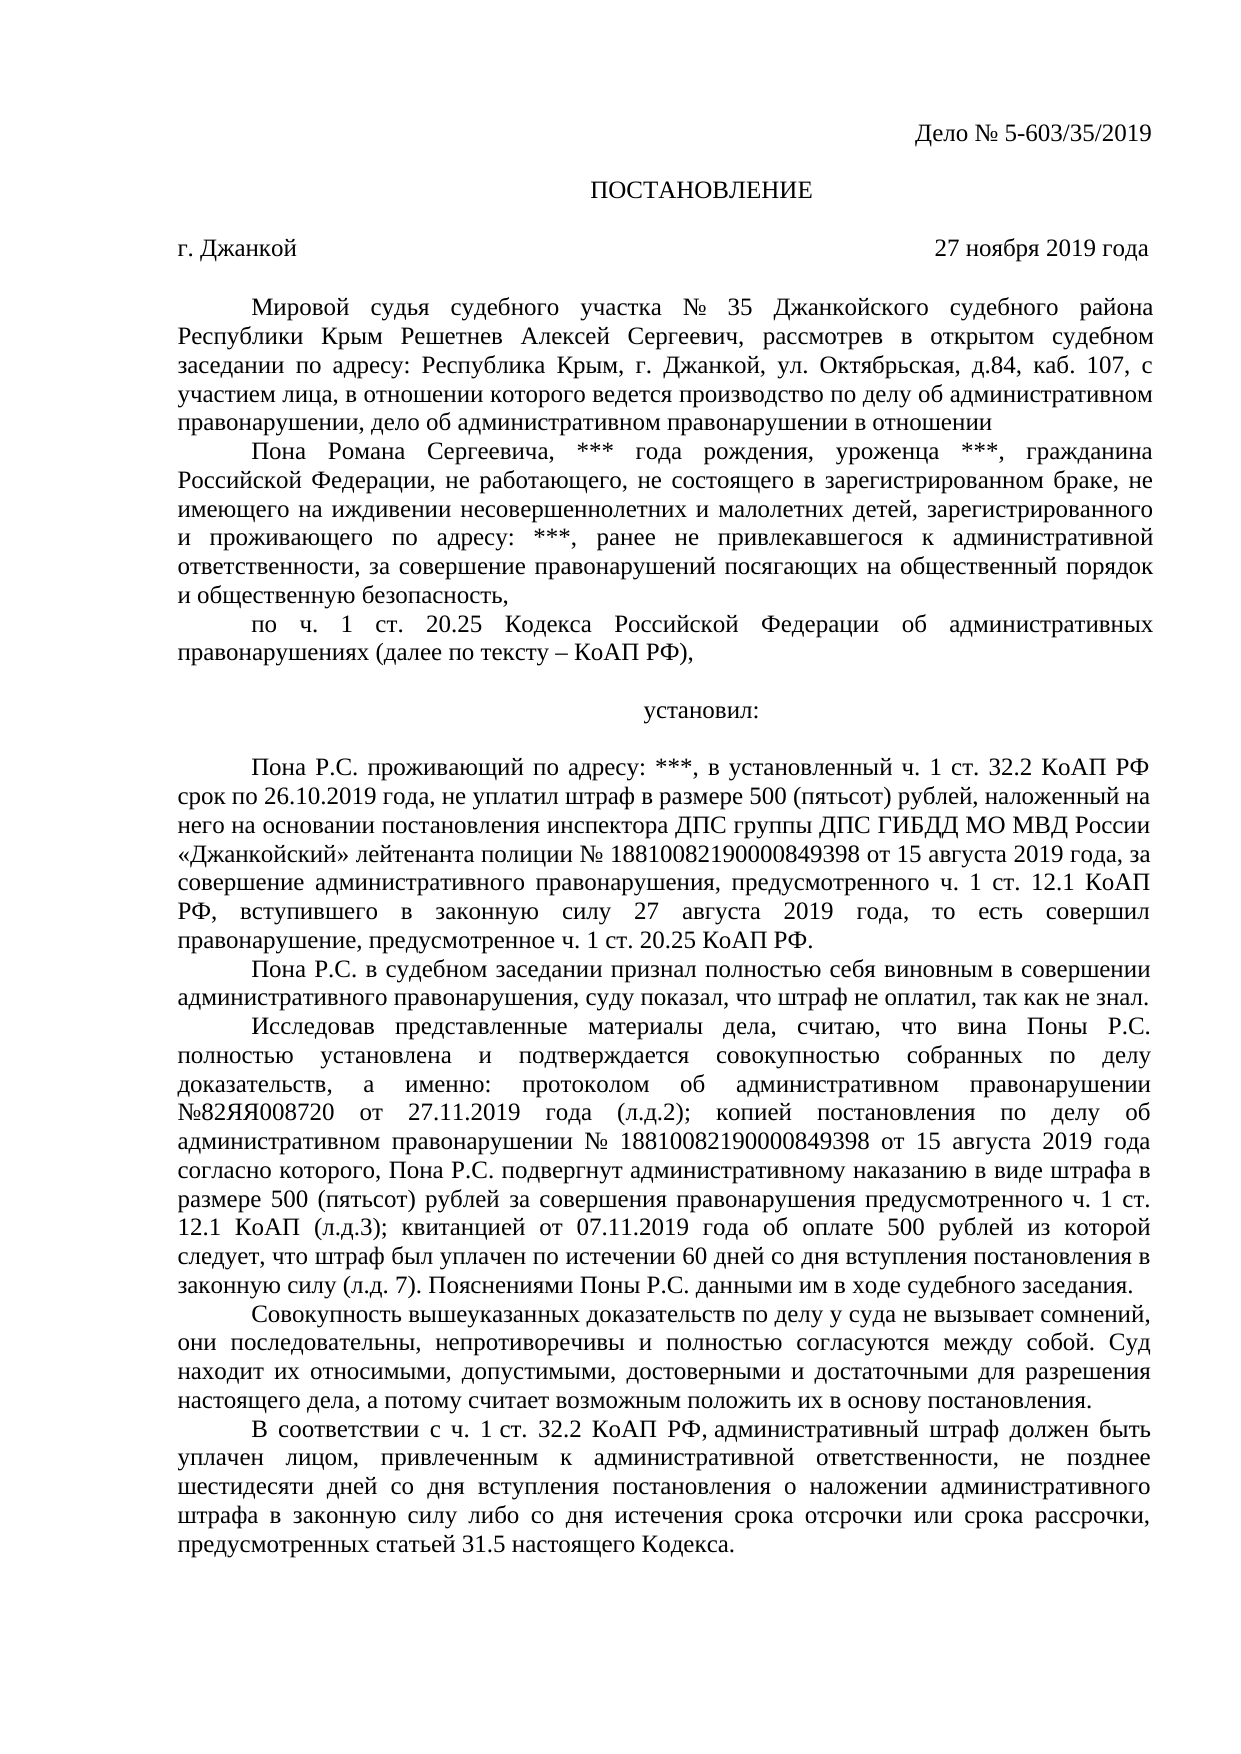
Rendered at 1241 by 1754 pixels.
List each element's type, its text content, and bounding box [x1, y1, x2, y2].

text Мировой судья судебного участка № 35 Джанкойского судебного района Республики Крым Решетнев Алексей Сергеевич, рассмотрев в открытом судебном заседании по адресу: Республика Крым, г. Джанкой, ул. Октябрьская, д.84, каб. 107, с участием лица, в отношении которого ведется производство по делу об административном правонарушении, дело об административном правонарушении в отношении [177, 292, 1154, 436]
text Пона Р.С. в судебном заседании признал полностью себя виновным в совершении административного правонарушения, суду показал, что штраф не оплатил, так как не знал. [177, 954, 1152, 1011]
text Исследовав представленные материалы дела, считаю, что вина Поны Р.С. полностью установлена и подтверждается совокупностью собранных по делу доказательств, а именно: протоколом об административном правонарушении №82ЯЯ008720 от 27.11.2019 года (л.д.2); копией постановления по делу об административном правонарушении № 18810082190000849398 от 15 августа 2019 года согласно которого, Пона Р.С. подвергнут административному наказанию в виде штрафа в размере 500 (пятьсот) рублей за совершения правонарушения предусмотренного ч. 1 ст. 12.1 КоАП (л.д.3); квитанцией от 07.11.2019 года об оплате 500 рублей из которой следует, что штраф был уплачен по истечении 60 дней со дня вступления постановления в законную силу (л.д. 7). Пояснениями Поны Р.С. данными им в ходе судебного заседания. [177, 1011, 1152, 1299]
text по ч. 1 ст. 20.25 Кодекса Российской Федерации об административных правонарушениях (далее по тексту – КоАП РФ), [177, 609, 1154, 666]
text Совокупность вышеуказанных доказательств по делу у суда не вызывает сомнений, они последовательны, непротиворечивы и полностью согласуются между собой. Суд находит их относимыми, допустимыми, достоверными и достаточными для разрешения настоящего дела, а потому считает возможным положить их в основу постановления. [177, 1299, 1152, 1414]
subtitle Дело № 5-603/35/2019 [177, 118, 1152, 147]
text Пона Романа Сергеевича, *** года рождения, уроженца ***, гражданина Российской Федерации, не работающего, не состоящего в зарегистрированном браке, не имеющего на иждивении несовершеннолетних и малолетних детей, зарегистрированного и проживающего по адресу: ***, ранее не привлекавшегося к административной ответственности, за совершение правонарушений посягающих на общественный порядок и общественную безопасность, [177, 436, 1154, 609]
text установил: [177, 695, 1152, 724]
text г. Джанкой 27 ноября 2019 года [177, 233, 1152, 262]
text Пона Р.С. проживающий по адресу: ***, в установленный ч. 1 ст. 32.2 КоАП РФ срок по 26.10.2019 года, не уплатил штраф в размере 500 (пятьсот) рублей, наложенный на него на основании постановления инспектора ДПС группы ДПС ГИБДД МО МВД России «Джанкойский» лейтенанта полиции № 18810082190000849398 от 15 августа 2019 года, за совершение административного правонарушения, предусмотренного ч. 1 ст. 12.1 КоАП РФ, вступившего в законную силу 27 августа 2019 года, то есть совершил правонарушение, предусмотренное ч. 1 ст. 20.25 КоАП РФ. [177, 752, 1152, 954]
subtitle ПОСТАНОВЛЕНИЕ [177, 176, 1152, 204]
text В соответствии с ч. 1 ст. 32.2 КоАП РФ, административный штраф должен быть уплачен лицом, привлеченным к административной ответственности, не позднее шестидесяти дней со дня вступления постановления о наложении административного штрафа в законную силу либо со дня истечения срока отсрочки или срока рассрочки, предусмотренных статьей 31.5 настоящего Кодекса. [177, 1414, 1152, 1557]
